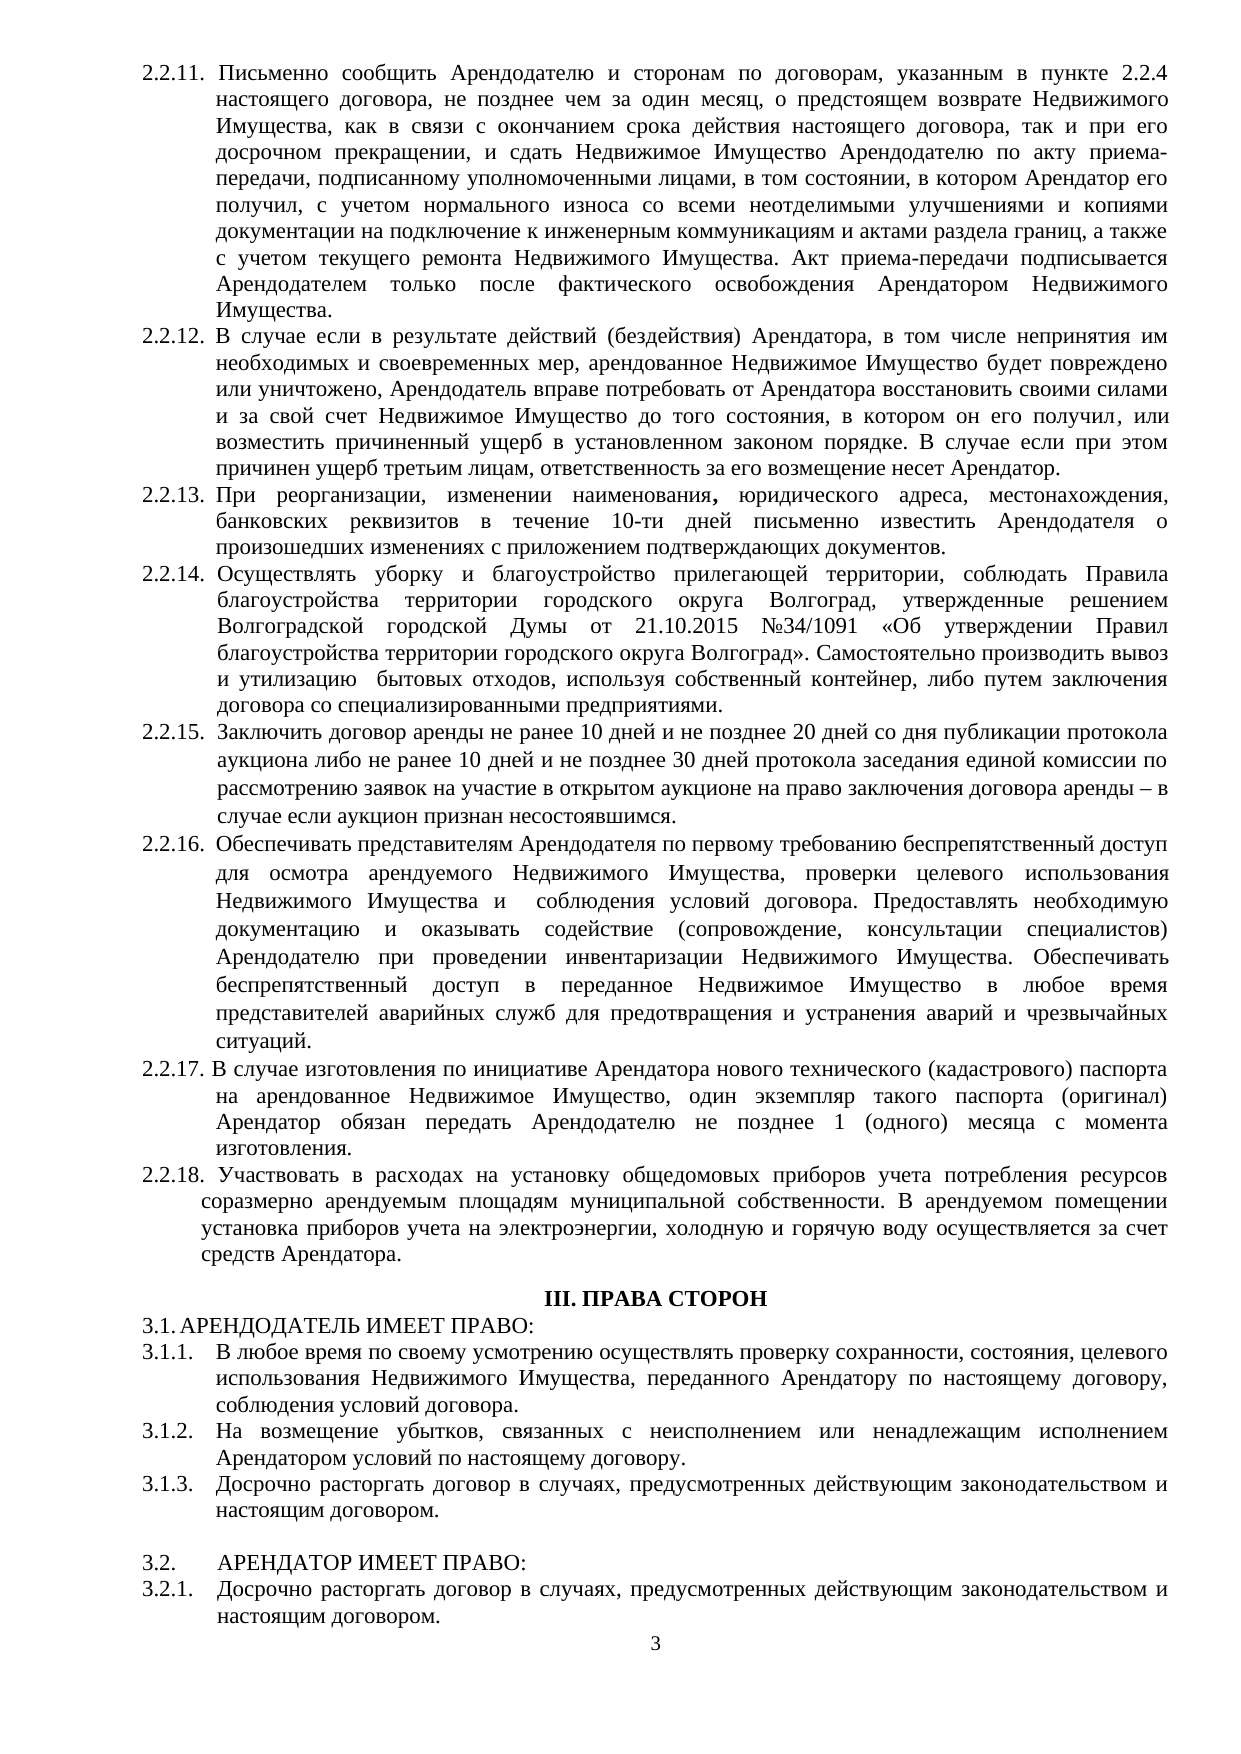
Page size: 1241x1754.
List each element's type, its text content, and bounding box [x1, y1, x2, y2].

list АРЕНДАТОР ИМЕЕТ ПРАВО: [142, 1549, 1169, 1575]
text 2.2.16. Обеспечивать представителям Арендодателя по первому требованию беспрепятственный доступ для осмотра арендуемого Недвижимого Имущества, проверки целевого использования Недвижимого Имущества и соблюдения условий договора. Предоставлять необходимую документацию и оказывать содействие (сопровождение, консультации специалистов) Арендодателю при проведении инвентаризации Недвижимого Имущества. Обеспечивать беспрепятственный доступ в переданное Недвижимое Имущество в любое время представителей аварийных служб для предотвращения и устранения аварий и чрезвычайных ситуаций. [142, 830, 1169, 1054]
text 2.2.13. При реорганизации, изменении наименования, юридического адреса, местонахождения, банковских реквизитов в течение 10-ти дней письменно известить Арендодателя о произошедших изменениях с приложением подтверждающих документов. [142, 481, 1169, 560]
text III. ПРАВА СТОРОН [142, 1285, 1169, 1312]
list Заключить договор аренды не ранее 10 дней и не позднее 20 дней со дня публикации протокола аукциона либо не ранее 10 дней и не позднее 30 дней протокола заседания единой комиссии по рассмотрению заявок на участие в открытом аукционе на право заключения договора аренды – в случае если аукцион признан несостоявшимся. [142, 718, 1169, 829]
list АРЕНДОДАТЕЛЬ ИМЕЕТ ПРАВО: [142, 1312, 1169, 1338]
list Досрочно расторгать договор в случаях, предусмотренных действующим законодательством и настоящим договором. [142, 1470, 1169, 1523]
list В любое время по своему усмотрению осуществлять проверку сохранности, состояния, целевого использования Недвижимого Имущества, переданного Арендатору по настоящему договору, соблюдения условий договора. [142, 1338, 1169, 1417]
text 2.2.12. В случае если в результате действий (бездействия) Арендатора, в том числе непринятия им необходимых и своевременных мер, арендованное Недвижимое Имущество будет повреждено или уничтожено, Арендодатель вправе потребовать от Арендатора восстановить своими силами и за свой счет Недвижимое Имущество до того состояния, в котором он его получил, или возместить причиненный ущерб в установленном законом порядке. В случае если при этом причинен ущерб третьим лицам, ответственность за его возмещение несет Арендатор. [142, 323, 1169, 481]
list На возмещение убытков, связанных с неисполнением или ненадлежащим исполнением Арендатором условий по настоящему договору. [142, 1417, 1169, 1470]
list Досрочно расторгать договор в случаях, предусмотренных действующим законодательством и настоящим договором. [142, 1575, 1169, 1628]
text 2.2.17. В случае изготовления по инициативе Арендатора нового технического (кадастрового) паспорта на арендованное Недвижимое Имущество, один экземпляр такого паспорта (оригинал) Арендатор обязан передать Арендодателю не позднее 1 (одного) месяца с момента изготовления. [142, 1055, 1169, 1161]
text 2.2.18. Участвовать в расходах на установку общедомовых приборов учета потребления ресурсов соразмерно арендуемым площадям муниципальной собственности. В арендуемом помещении установка приборов учета на электроэнергии, холодную и горячую воду осуществляется за счет средств Арендатора. [142, 1161, 1169, 1266]
text 2.2.11. Письменно сообщить Арендодателю и сторонам по договорам, указанным в пункте 2.2.4 настоящего договора, не позднее чем за один месяц, о предстоящем возврате Недвижимого Имущества, как в связи с окончанием срока действия настоящего договора, так и при его досрочном прекращении, и сдать Недвижимое Имущество Арендодателю по акту приема-передачи, подписанному уполномоченными лицами, в том состоянии, в котором Арендатор его получил, с учетом нормального износа со всеми неотделимыми улучшениями и копиями документации на подключение к инженерным коммуникациям и актами раздела границ, а также с учетом текущего ремонта Недвижимого Имущества. Акт приема-передачи подписывается Арендодателем только после фактического освобождения Арендатором Недвижимого Имущества. [142, 59, 1169, 323]
list Осуществлять уборку и благоустройство прилегающей территории, соблюдать Правила благоустройства территории городского округа Волгоград, утвержденные решением Волгоградской городской Думы от 21.10.2015 №34/1091 «Об утверждении Правил благоустройства территории городского округа Волгоград». Самостоятельно производить вывоз и утилизацию бытовых отходов, используя собственный контейнер, либо путем заключения договора со специализированными предприятиями. [142, 560, 1169, 718]
